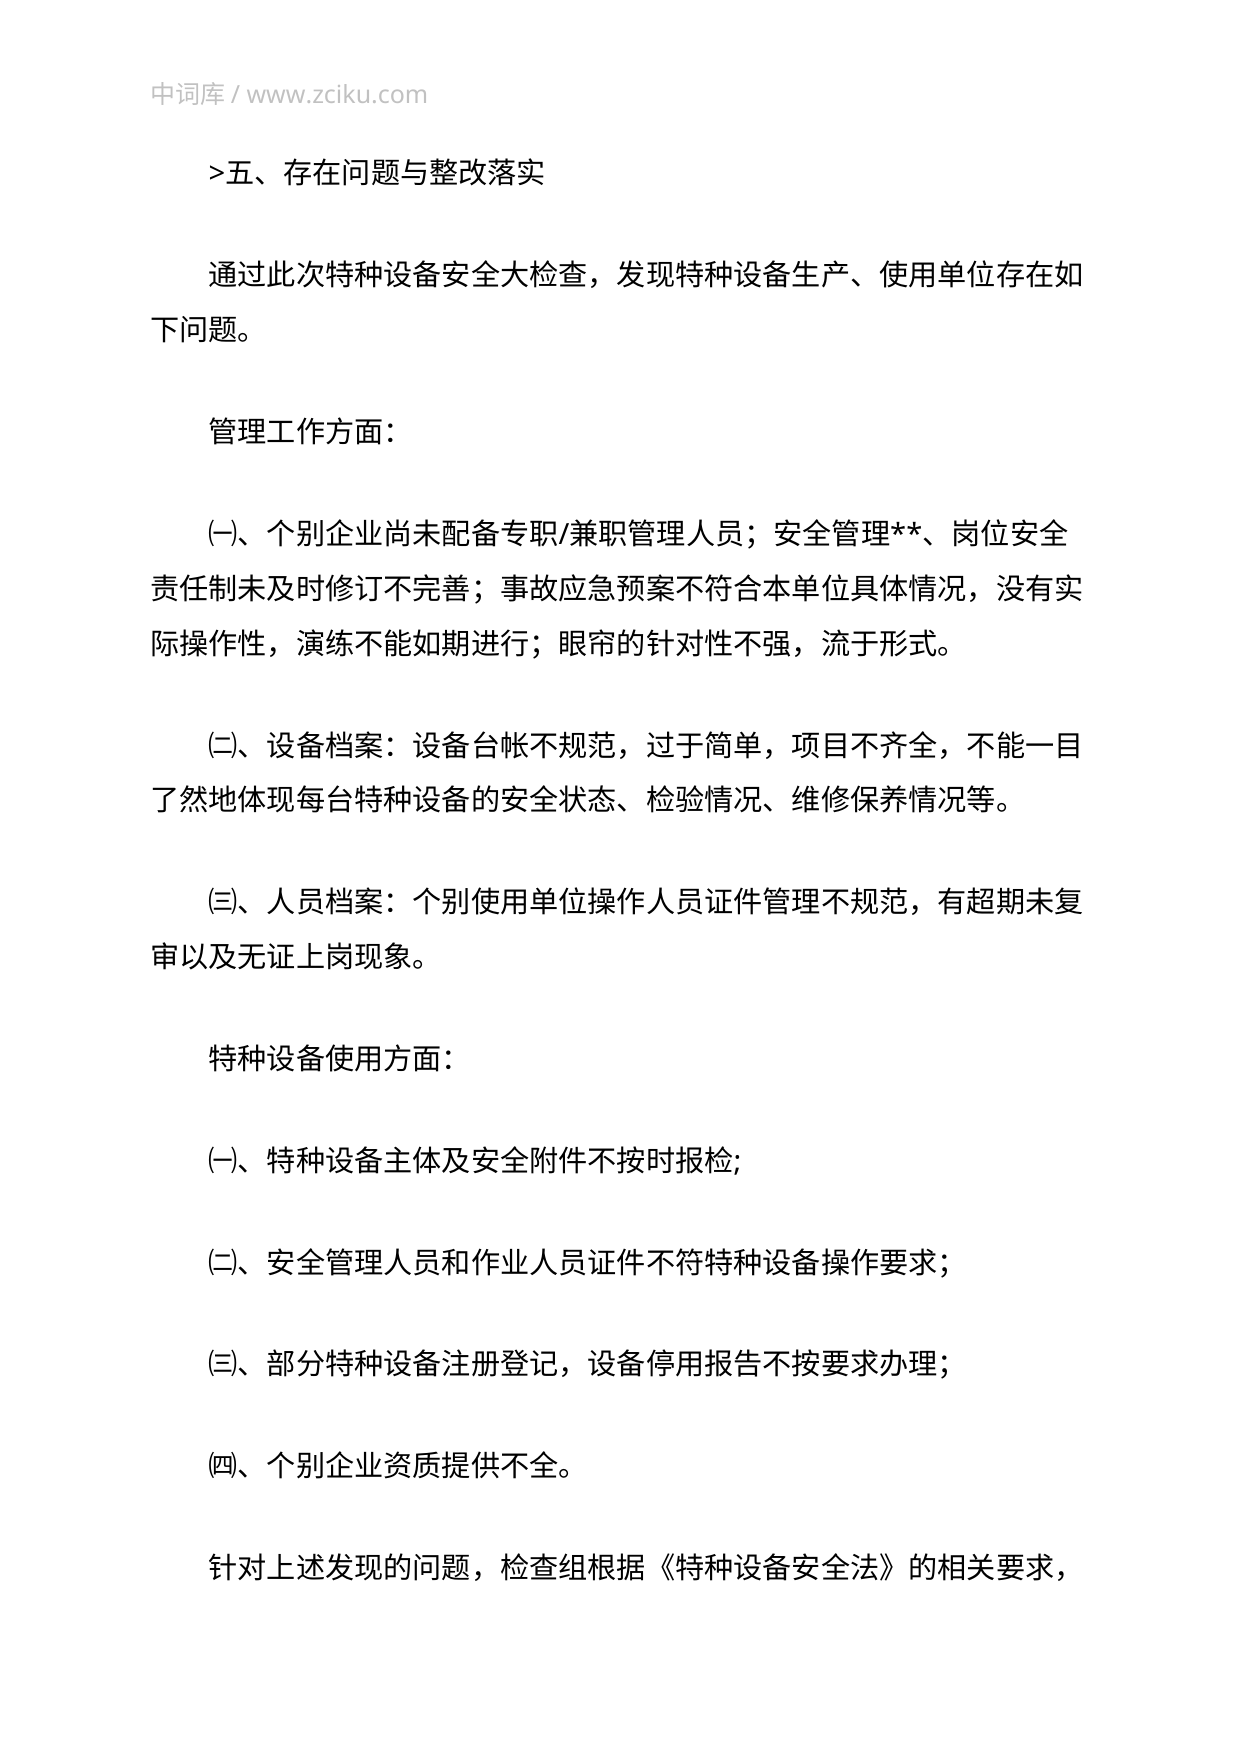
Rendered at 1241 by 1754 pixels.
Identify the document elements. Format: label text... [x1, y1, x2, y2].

text ㈢、部分特种设备注册登记，设备停用报告不按要求办理； [150, 1341, 1090, 1383]
text ㈡、安全管理人员和作业人员证件不符特种设备操作要求； [150, 1239, 1090, 1281]
text ㈢、人员档案：个别使用单位操作人员证件管理不规范，有超期未复审以及无证上岗现象。 [150, 879, 1090, 976]
text ㈠、个别企业尚未配备专职/兼职管理人员；安全管理**、岗位安全责任制未及时修订不完善；事故应急预案不符合本单位具体情况，没有实际操作性，演练不能如期进行；眼帘的针对性不强，流于形式。 [150, 510, 1090, 663]
text >五、存在问题与整改落实 [150, 150, 1090, 192]
text 特种设备使用方面： [150, 1035, 1090, 1078]
text ㈡、设备档案：设备台帐不规范，过于简单，项目不齐全，不能一目了然地体现每台特种设备的安全状态、检验情况、维修保养情况等。 [150, 722, 1090, 819]
text 通过此次特种设备安全大检查，发现特种设备生产、使用单位存在如下问题。 [150, 252, 1090, 349]
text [150, 1544, 1090, 1587]
text 管理工作方面： [150, 409, 1090, 451]
text ㈠、特种设备主体及安全附件不按时报检; [150, 1137, 1090, 1179]
text ㈣、个别企业资质提供不全。 [150, 1443, 1090, 1485]
